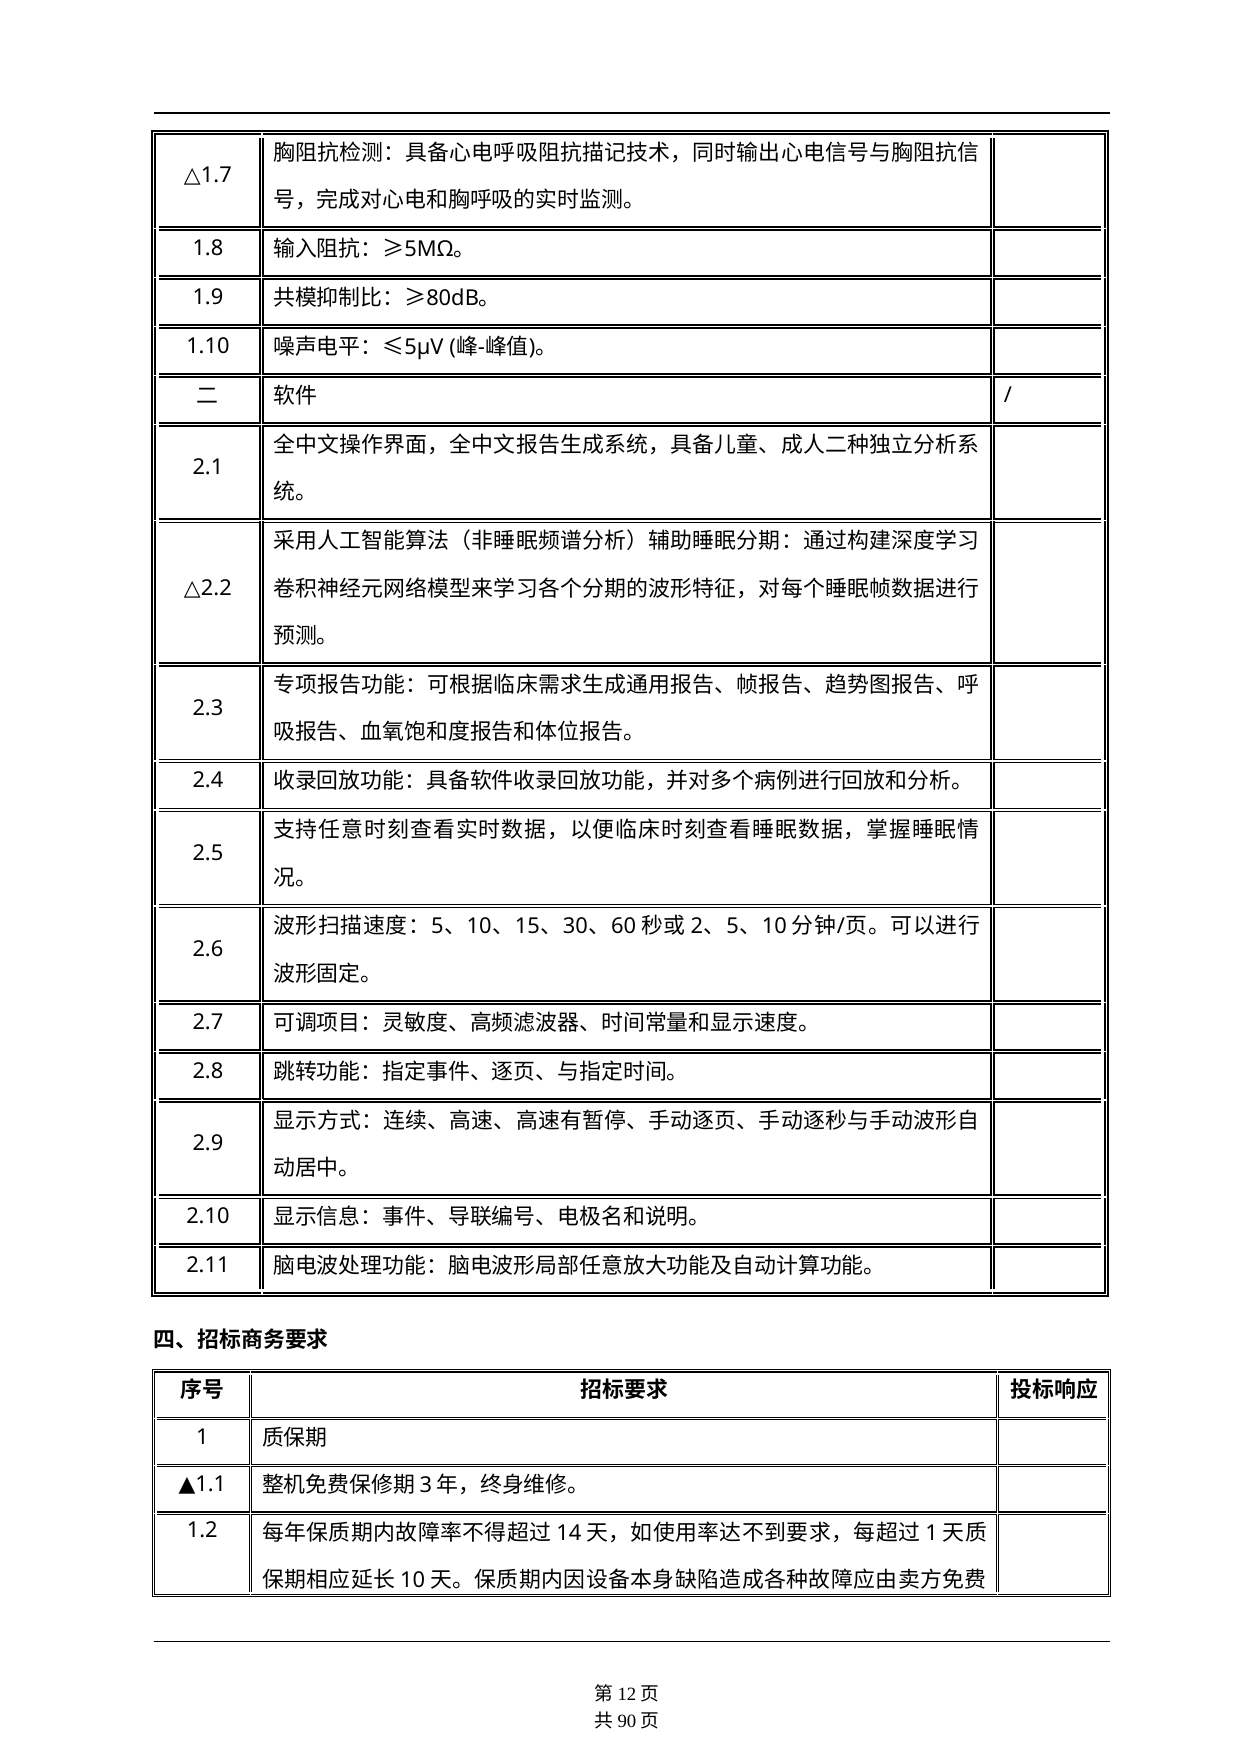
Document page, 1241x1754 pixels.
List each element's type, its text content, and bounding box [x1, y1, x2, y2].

table_cell 1.10 [154, 324, 262, 373]
table_cell [992, 808, 1106, 904]
table_cell 胸阻抗检测：具备心电呼吸阻抗描记技术，同时输出心电信号与胸阻抗信号，完成对心电和胸呼吸的实时监测。 [262, 134, 992, 226]
table_cell 二 [154, 373, 262, 422]
table_cell [992, 1194, 1106, 1243]
table_cell [992, 904, 1106, 1000]
table_cell 软件 [264, 378, 990, 422]
table_cell 显示信息：事件、导联编号、电极名和说明。 [264, 1199, 990, 1243]
table_header 投标响应 [998, 1373, 1108, 1417]
table_cell 1.2 [155, 1511, 251, 1594]
table_cell 2.1 [154, 422, 262, 518]
table_cell [992, 1243, 1106, 1292]
table_cell 支持任意时刻查看实时数据，以便临床时刻查看睡眠数据，掌握睡眠情况。 [264, 812, 990, 904]
table_cell 1.9 [154, 275, 262, 324]
table_cell [992, 226, 1106, 275]
table_cell 专项报告功能：可根据临床需求生成通用报告、帧报告、趋势图报告、呼吸报告、血氧饱和度报告和体位报告。 [264, 667, 990, 758]
table_cell [992, 1098, 1106, 1194]
table_cell [998, 1511, 1108, 1594]
table_cell 输入阻抗：≥5MΩ。 [264, 231, 990, 275]
table_cell 整机免费保修期3年，终身维修。 [252, 1467, 996, 1511]
table_cell [999, 1417, 1108, 1464]
table_cell [998, 1464, 1110, 1511]
table_cell 2.10 [154, 1194, 262, 1243]
table_header 序号 [154, 1370, 251, 1417]
table_cell [992, 1000, 1106, 1049]
table_header 招标要求 [251, 1370, 998, 1417]
table_cell [992, 662, 1106, 758]
table_cell [992, 132, 1106, 226]
table_cell [992, 759, 1106, 807]
table_cell 2.3 [154, 662, 262, 758]
table_cell 波形扫描速度：5、10、15、30、60秒或2、5、10分钟/页。可以进行波形固定。 [264, 908, 990, 1000]
table_cell 2.8 [154, 1049, 262, 1098]
table_cell [992, 1049, 1106, 1098]
table_cell 脑电波处理功能：脑电波形局部任意放大功能及自动计算功能。 [262, 1248, 992, 1292]
table_cell 2.6 [154, 904, 262, 1000]
table_cell ▲1.1 [154, 1464, 251, 1511]
table_cell 2.5 [154, 808, 262, 904]
table_cell 1 [155, 1417, 249, 1464]
table_cell 噪声电平：≤5μV (峰-峰值)。 [264, 329, 990, 373]
table_cell 收录回放功能：具备软件收录回放功能，并对多个病例进行回放和分析。 [264, 763, 990, 807]
table_cell 采用人工智能算法（非睡眠频谱分析）辅助睡眠分期：通过构建深度学习卷积神经元网络模型来学习各个分期的波形特征，对每个睡眠帧数据进行预测。 [264, 523, 990, 662]
table_cell 显示方式：连续、高速、高速有暂停、手动逐页、手动逐秒与手动波形自动居中。 [264, 1103, 990, 1194]
table_cell 跳转功能：指定事件、逐页、与指定时间。 [264, 1054, 990, 1098]
table_cell △2.2 [154, 518, 262, 662]
table_cell △1.7 [154, 132, 262, 226]
table_cell 2.9 [154, 1098, 262, 1194]
table_cell 2.7 [154, 1000, 262, 1049]
table_cell 共模抑制比：≥80dB。 [264, 280, 990, 324]
table_cell 2.4 [154, 759, 262, 807]
table_cell / [992, 373, 1106, 422]
subtitle 四、招标商务要求 [153, 1322, 1110, 1353]
table_cell [992, 324, 1106, 373]
table_cell 1.8 [154, 226, 262, 275]
table_cell 2.11 [154, 1243, 262, 1292]
table_cell 可调项目：灵敏度、高频滤波器、时间常量和显示速度。 [264, 1005, 990, 1049]
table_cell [251, 1511, 998, 1594]
table_cell [992, 422, 1106, 518]
table_cell [992, 518, 1106, 662]
table_cell 全中文操作界面，全中文报告生成系统，具备儿童、成人二种独立分析系统。 [264, 427, 990, 518]
table_cell 质保期 [252, 1420, 996, 1464]
table_cell [992, 275, 1106, 324]
